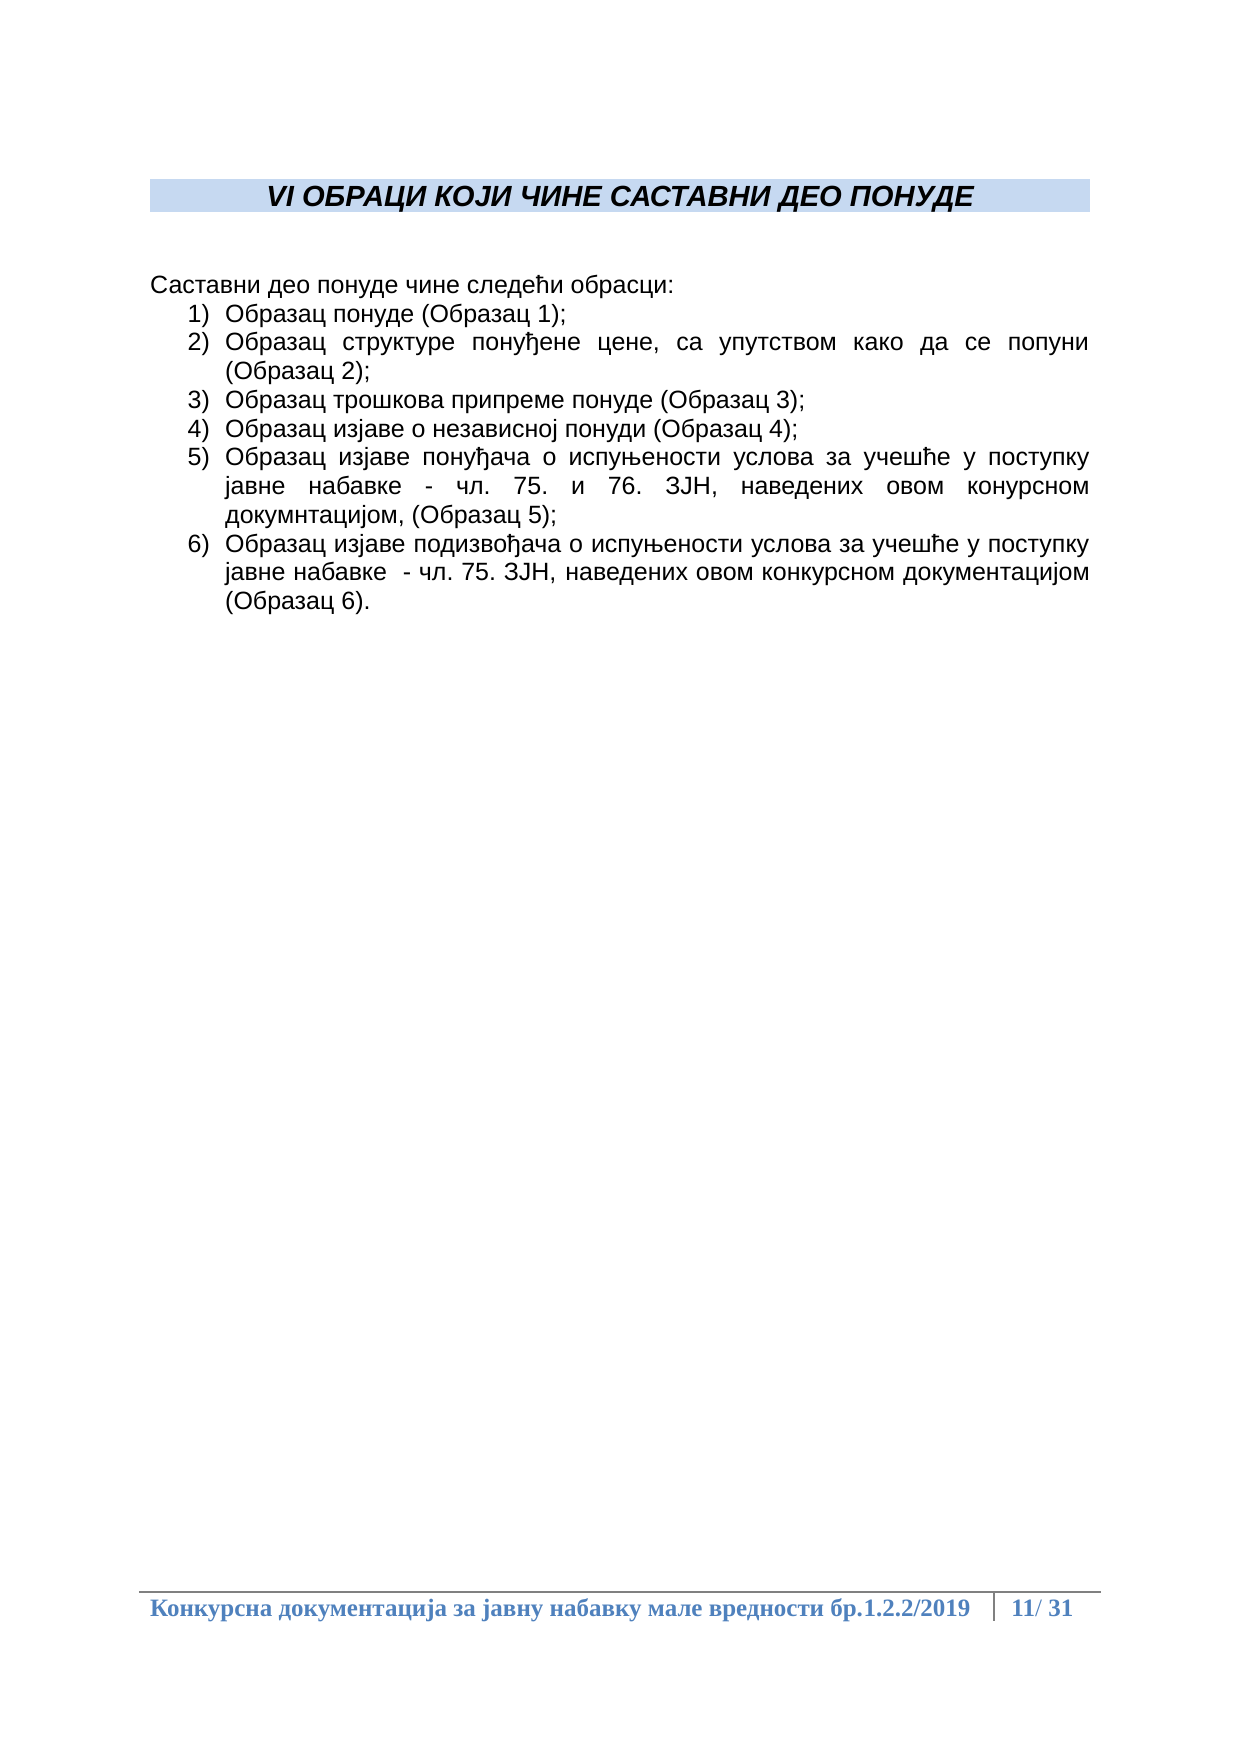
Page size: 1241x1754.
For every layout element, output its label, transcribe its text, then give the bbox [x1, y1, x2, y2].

list Образац изјаве подизвођача о испуњености услова за учешће у поступку јавне набавке - чл. 75. ЗЈН, наведених овом конкурсном документацијом (Образац 6). [187, 528, 1090, 615]
list Образац изјаве о независној понуди (Образац 4); [187, 413, 1090, 442]
list Образац структуре понуђене цене, са упутством како да се попуни (Образац 2); [187, 327, 1090, 385]
list Саставни део понуде чине следећи обрасци: [150, 270, 1090, 298]
list Образац понуде (Образац 1); [187, 298, 1090, 327]
list Образац трошкова припреме понуде (Образац 3); [187, 385, 1090, 413]
list VI ОБРАЦИ КОЈИ ЧИНЕ САСТАВНИ ДЕО ПОНУДЕ [150, 179, 1090, 212]
list Образац изјаве понуђача о испуњености услова за учешће у поступку јавне набавке - чл. 75. и 76. ЗЈН, наведених овом конурсном докумнтацијом, (Образац 5); [187, 442, 1090, 528]
